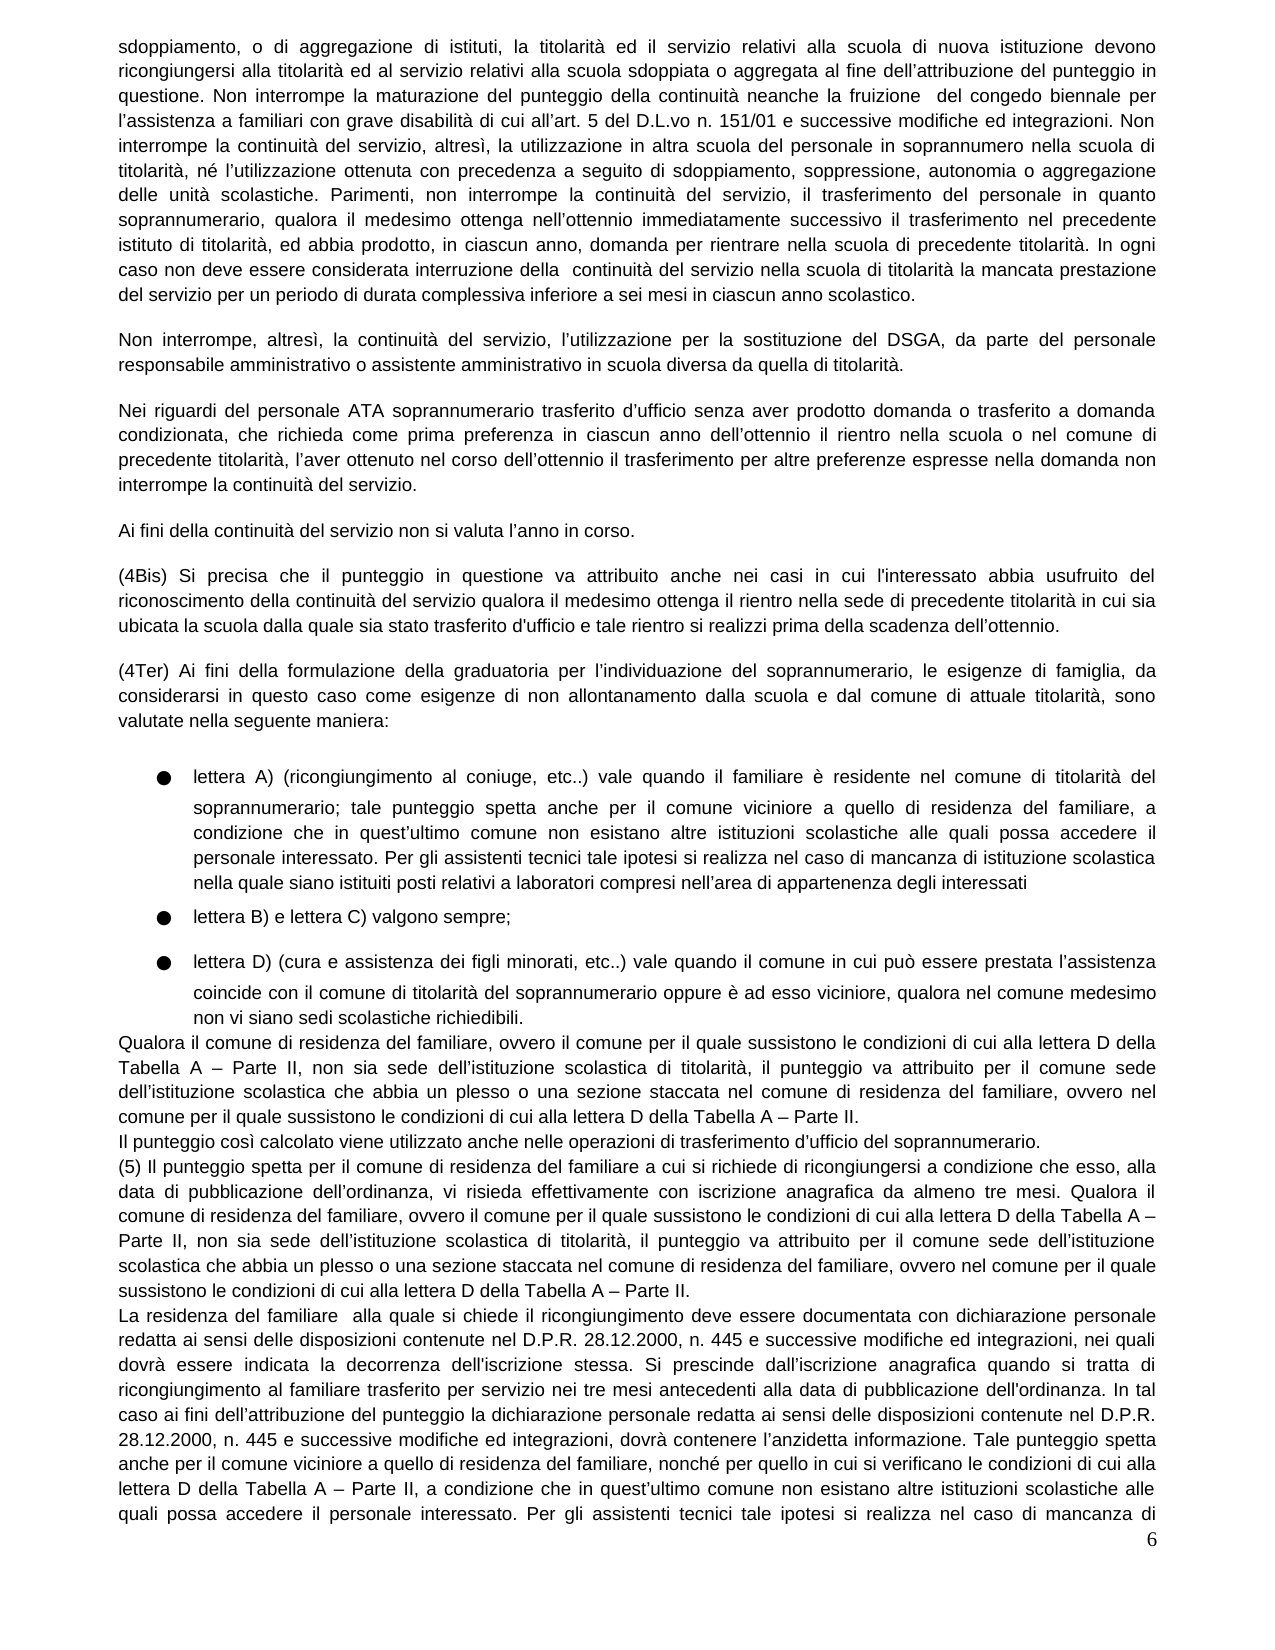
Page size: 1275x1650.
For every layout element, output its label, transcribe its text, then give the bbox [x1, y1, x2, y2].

text Ai fini della continuità del servizio non si valuta l’anno in corso. [118, 519, 1157, 541]
list lettera B) e lettera C) valgono sempre; [156, 896, 1157, 935]
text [118, 1304, 1157, 1524]
text (5) Il punteggio spetta per il comune di residenza del familiare a cui si richiede di ricongiungersi a condizione che esso, alla data di pubblicazione dell’ordinanza, vi risieda effettivamente con iscrizione anagrafica da almeno tre mesi. Qualora il comune di residenza del familiare, ovvero il comune per il quale sussistono le condizioni di cui alla lettera D della Tabella A – Parte II, non sia sede dell’istituzione scolastica di titolarità, il punteggio va attribuito per il comune sede dell’istituzione scolastica che abbia un plesso o una sezione staccata nel comune di residenza del familiare, ovvero nel comune per il quale sussistono le condizioni di cui alla lettera D della Tabella A – Parte II. [118, 1156, 1157, 1301]
text (4Bis) Si precisa che il punteggio in questione va attribuito anche nei casi in cui l'interessato abbia usufruito del riconoscimento della continuità del servizio qualora il medesimo ottenga il rientro nella sede di precedente titolarità in cui sia ubicata la scuola dalla quale sia stato trasferito d'ufficio e tale rientro si realizzi prima della scadenza dell’ottennio. [118, 565, 1157, 636]
list lettera D) (cura e assistenza dei figli minorati, etc..) vale quando il comune in cui può essere prestata l’assistenza coincide con il comune di titolarità del soprannumerario oppure è ad esso viciniore, qualora nel comune medesimo non vi siano sedi scolastiche richiedibili. [156, 940, 1157, 1028]
text Nei riguardi del personale ATA soprannumerario trasferito d’ufficio senza aver prodotto domanda o trasferito a domanda condizionata, che richieda come prima preferenza in ciascun anno dell’ottennio il rientro nella scuola o nel comune di precedente titolarità, l’aver ottenuto nel corso dell’ottennio il trasferimento per altre preferenze espresse nella domanda non interrompe la continuità del servizio. [118, 399, 1157, 495]
text Non interrompe, altresì, la continuità del servizio, l’utilizzazione per la sostituzione del DSGA, da parte del personale responsabile amministrativo o assistente amministrativo in scuola diversa da quella di titolarità. [118, 329, 1157, 375]
text (4Ter) Ai fini della formulazione della graduatoria per l’individuazione del soprannumerario, le esigenze di famiglia, da considerarsi in questo caso come esigenze di non allontanamento dalla scuola e dal comune di attuale titolarità, sono valutate nella seguente maniera: [118, 660, 1157, 731]
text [118, 35, 1157, 305]
text Qualora il comune di residenza del familiare, ovvero il comune per il quale sussistono le condizioni di cui alla lettera D della Tabella A – Parte II, non sia sede dell’istituzione scolastica di titolarità, il punteggio va attribuito per il comune sede dell’istituzione scolastica che abbia un plesso o una sezione staccata nel comune di residenza del familiare, ovvero nel comune per il quale sussistono le condizioni di cui alla lettera D della Tabella A – Parte II. [118, 1032, 1157, 1128]
text Il punteggio così calcolato viene utilizzato anche nelle operazioni di trasferimento d’ufficio del soprannumerario. [118, 1131, 1157, 1152]
list lettera A) (ricongiungimento al coniuge, etc..) vale quando il familiare è residente nel comune di titolarità del soprannumerario; tale punteggio spetta anche per il comune viciniore a quello di residenza del familiare, a condizione che in quest’ultimo comune non esistano altre istituzioni scolastiche alle quali possa accedere il personale interessato. Per gli assistenti tecnici tale ipotesi si realizza nel caso di mancanza di istituzione scolastica nella quale siano istituiti posti relativi a laboratori compresi nell’area di appartenenza degli interessati [156, 755, 1157, 893]
